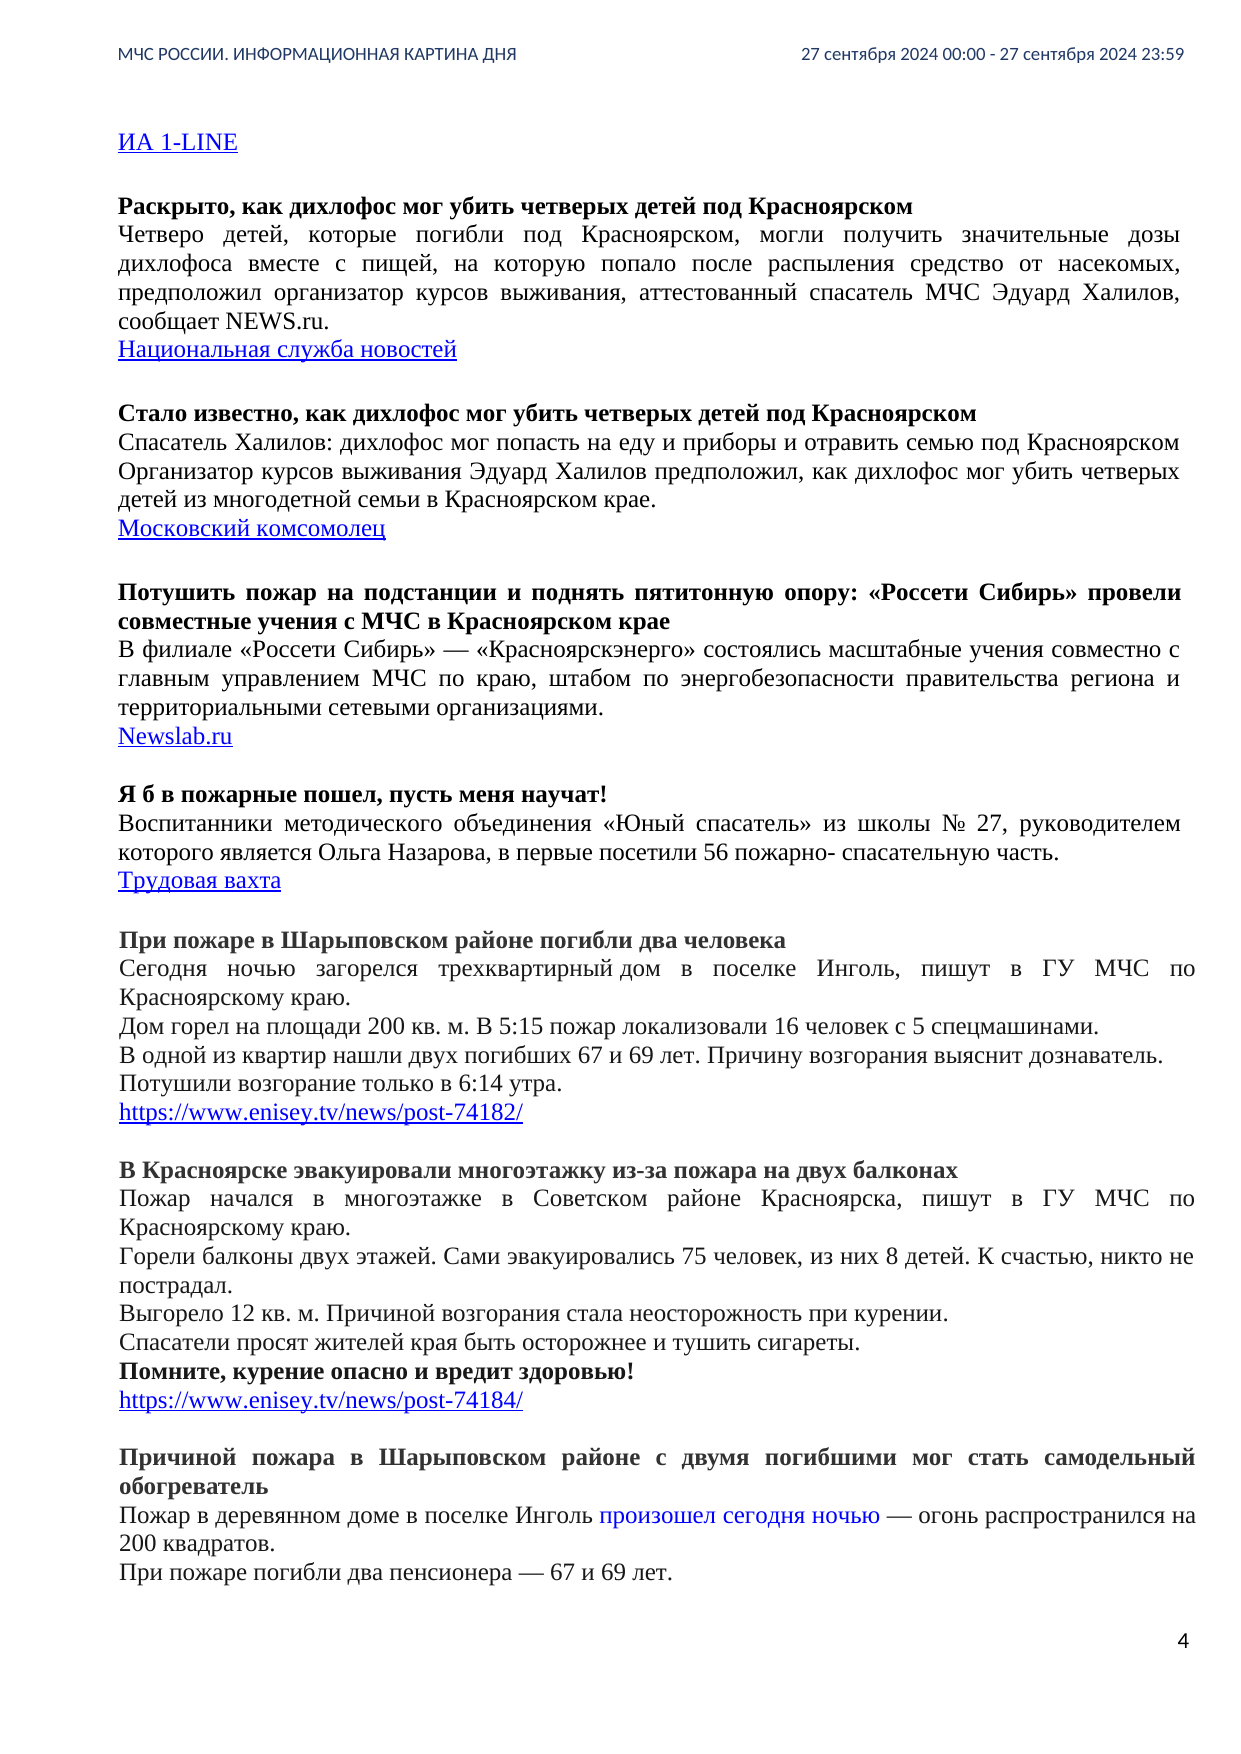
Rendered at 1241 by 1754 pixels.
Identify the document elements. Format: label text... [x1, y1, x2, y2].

text Трудовая вахта [118, 865, 1183, 894]
text Горели балконы двух этажей. Сами эвакуировались 75 человек, из них 8 детей. К счастью, никто не пострадал. [119, 1241, 1196, 1298]
text Выгорело 12 кв. м. Причиной возгорания стала неосторожность при курении. [119, 1298, 1196, 1327]
text Воспитанники методического объединения «Юный спасатель» из школы № 27, руководителем которого является Ольга Назарова, в первые посетили 56 пожарно- спасательную часть. [118, 808, 1181, 865]
text https://www.enisey.tv/news/post-74182/ [119, 1097, 1196, 1126]
text При пожаре погибли два пенсионера — 67 и 69 лет. [119, 1557, 1196, 1586]
text Дом горел на площади 200 кв. м. В 5:15 пожар локализовали 16 человек с 5 спецмашинами. [119, 1011, 1196, 1040]
subtitle Раскрыто, как дихлофос мог убить четверых детей под Красноярском [118, 191, 1183, 219]
text В одной из квартир нашли двух погибших 67 и 69 лет. Причину возгорания выяснит дознаватель. [119, 1040, 1196, 1068]
text Помните, курение опасно и вредит здоровью! [119, 1356, 1196, 1385]
subtitle Стало известно, как дихлофос мог убить четверых детей под Красноярском [118, 398, 1183, 427]
text https://www.enisey.tv/news/post-74184/ [119, 1385, 1196, 1413]
text Newslab.ru [118, 721, 1183, 749]
text Четверо детей, которые погибли под Красноярском, могли получить значительные дозы дихлофоса вместе с пищей, на которую попало после распыления средство от насекомых, предположил организатор курсов выживания, аттестованный спасатель МЧС Эдуард Халилов, сообщает NEWS.ru. [118, 219, 1181, 334]
text Спасатели просят жителей края быть осторожнее и тушить сигареты. [119, 1327, 1196, 1356]
text Сегодня ночью загорелся трехквартирный дом в поселке Инголь, пишут в ГУ МЧС по Красноярскому краю. [119, 953, 1196, 1011]
text Пожар в деревянном доме в поселке Инголь произошел сегодня ночью — огонь распространился на 200 квадратов. [119, 1500, 1196, 1557]
text При пожаре в Шарыповском районе погибли два человека [119, 925, 1196, 953]
text Московский комсомолец [118, 513, 1183, 542]
text Потушили возгорание только в 6:14 утра. [119, 1068, 1196, 1097]
text В филиале «Россети Сибирь» — «Красноярскэнерго» состоялись масштабные учения совместно с главным управлением МЧС по краю, штабом по энергобезопасности правительства региона и территориальными сетевыми организациями. [118, 634, 1181, 721]
text Национальная служба новостей [118, 334, 1183, 363]
text ИА 1-LINE [118, 127, 1183, 156]
text Спасатель Халилов: дихлофос мог попасть на еду и приборы и отравить семью под Красноярском Организатор курсов выживания Эдуард Халилов предположил, как дихлофос мог убить четверых детей из многодетной семьи в Красноярском крае. [118, 427, 1181, 513]
text Причиной пожара в Шарыповском районе с двумя погибшими мог стать самодельный обогреватель [119, 1442, 1196, 1500]
text В Красноярске эвакуировали многоэтажку из-за пожара на двух балконах [119, 1155, 1196, 1183]
text Пожар начался в многоэтажке в Советском районе Красноярска, пишут в ГУ МЧС по Красноярскому краю. [119, 1183, 1196, 1241]
text Я б в пожарные пошел, пусть меня научат! [118, 779, 1181, 808]
subtitle Потушить пожар на подстанции и поднять пятитонную опору: «Россети Сибирь» провели совместные учения с МЧС в Красноярском крае [118, 577, 1183, 634]
